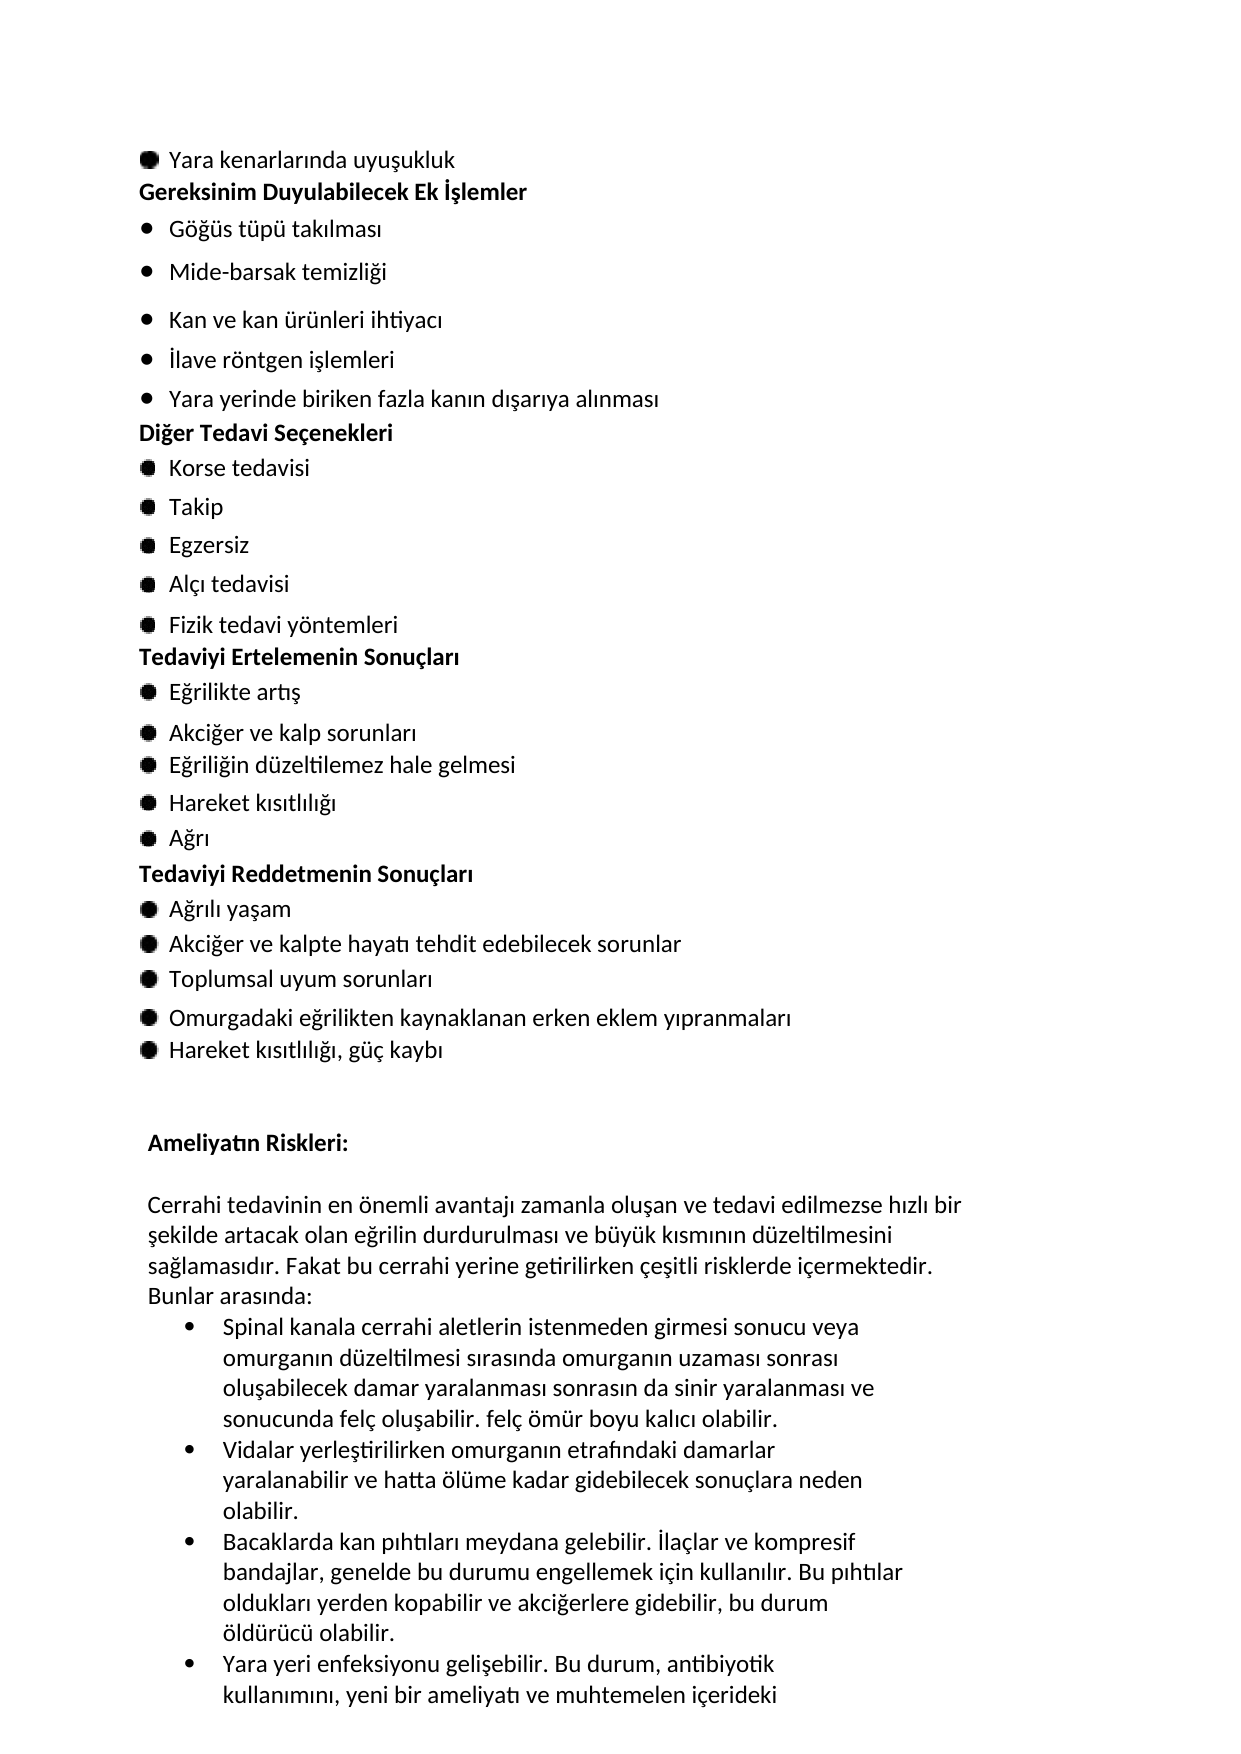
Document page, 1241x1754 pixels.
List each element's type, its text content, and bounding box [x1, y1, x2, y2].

list Takip [139, 491, 1064, 521]
list Eğriliğin düzeltilemez hale gelmesi [139, 749, 1064, 780]
picture [140, 1041, 159, 1059]
picture [140, 683, 157, 701]
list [185, 1648, 860, 1709]
picture [140, 794, 157, 811]
list Ağrılı yaşam [139, 893, 1064, 924]
picture [140, 498, 155, 516]
list Ağrı [139, 822, 1064, 853]
picture [140, 970, 159, 988]
picture [140, 576, 155, 593]
list Mide-barsak temizliği [139, 250, 1064, 288]
text Cerrahi tedavinin en önemli avantajı zamanla oluşan ve tedavi edilmezse hızlı bir şekilde artacak olan eğrilin durdurulması ve büyük kısmının düzeltilmesini sağlamasıdır. Fakat bu cerrahi yerine getirilirken çeşitli risklerde içermektedir. Bunlar arasında: [147, 1189, 975, 1311]
list Yara yerinde biriken fazla kanın dışarıya alınması [139, 377, 1064, 416]
subtitle Ameliyatın Riskleri: [148, 1127, 1065, 1158]
text Tedaviyi Reddetmenin Sonuçları [139, 858, 1065, 889]
list Toplumsal uyum sorunları [139, 963, 1064, 993]
text Tedaviyi Ertelemenin Sonuçları [139, 641, 1065, 671]
text Gereksinim Duyulabilecek Ek İşlemler [139, 176, 1065, 206]
picture [140, 935, 159, 953]
list Korse tedavisi [139, 452, 1064, 483]
picture [140, 537, 155, 554]
list Kan ve kan ürünleri ihtiyacı [139, 298, 1064, 336]
list Vidalar yerleştirilirken omurganın etrafındaki damarlar yaralanabilir ve hatta ölüme kadar gidebilecek sonuçlara neden olabilir. [185, 1434, 875, 1526]
text Diğer Tedavi Seçenekleri [139, 417, 1065, 448]
picture [140, 459, 155, 477]
picture [140, 756, 157, 774]
picture [140, 830, 157, 847]
list Eğrilikte artış [139, 676, 1064, 706]
list Akciğer ve kalp sorunları [139, 717, 1064, 748]
list Alçı tedavisi [139, 568, 1064, 599]
picture [140, 616, 155, 634]
list Yara kenarlarında uyuşukluk [139, 144, 1064, 174]
list Bacaklarda kan pıhtıları meydana gelebilir. İlaçlar ve kompresif bandajlar, genelde bu durumu engellemek için kullanılır. Bu pıhtılar oldukları yerden kopabilir ve akciğerlere gidebilir, bu durum öldürücü olabilir. [185, 1526, 925, 1648]
picture [140, 1009, 159, 1026]
list Hareket kısıtlılığı [139, 787, 1064, 817]
list Omurgadaki eğrilikten kaynaklanan erken eklem yıpranmaları [139, 1002, 1064, 1032]
picture [140, 724, 157, 742]
list Akciğer ve kalpte hayatı tehdit edebilecek sorunlar [139, 928, 1064, 959]
list Göğüs tüpü takılması [139, 207, 1064, 246]
list Egzersiz [139, 530, 1064, 560]
list Fizik tedavi yöntemleri [139, 609, 1064, 639]
picture [140, 901, 159, 918]
list Spinal kanala cerrahi aletlerin istenmeden girmesi sonucu veya omurganın düzeltilmesi sırasında omurganın uzaması sonrası oluşabilecek damar yaralanması sonrasın da sinir yaralanması ve sonucunda felç oluşabilir. felç ömür boyu kalıcı olabilir. [185, 1311, 911, 1433]
list Hareket kısıtlılığı, güç kaybı [139, 1034, 1064, 1064]
picture [140, 151, 159, 169]
list İlave röntgen işlemleri [139, 338, 1064, 376]
